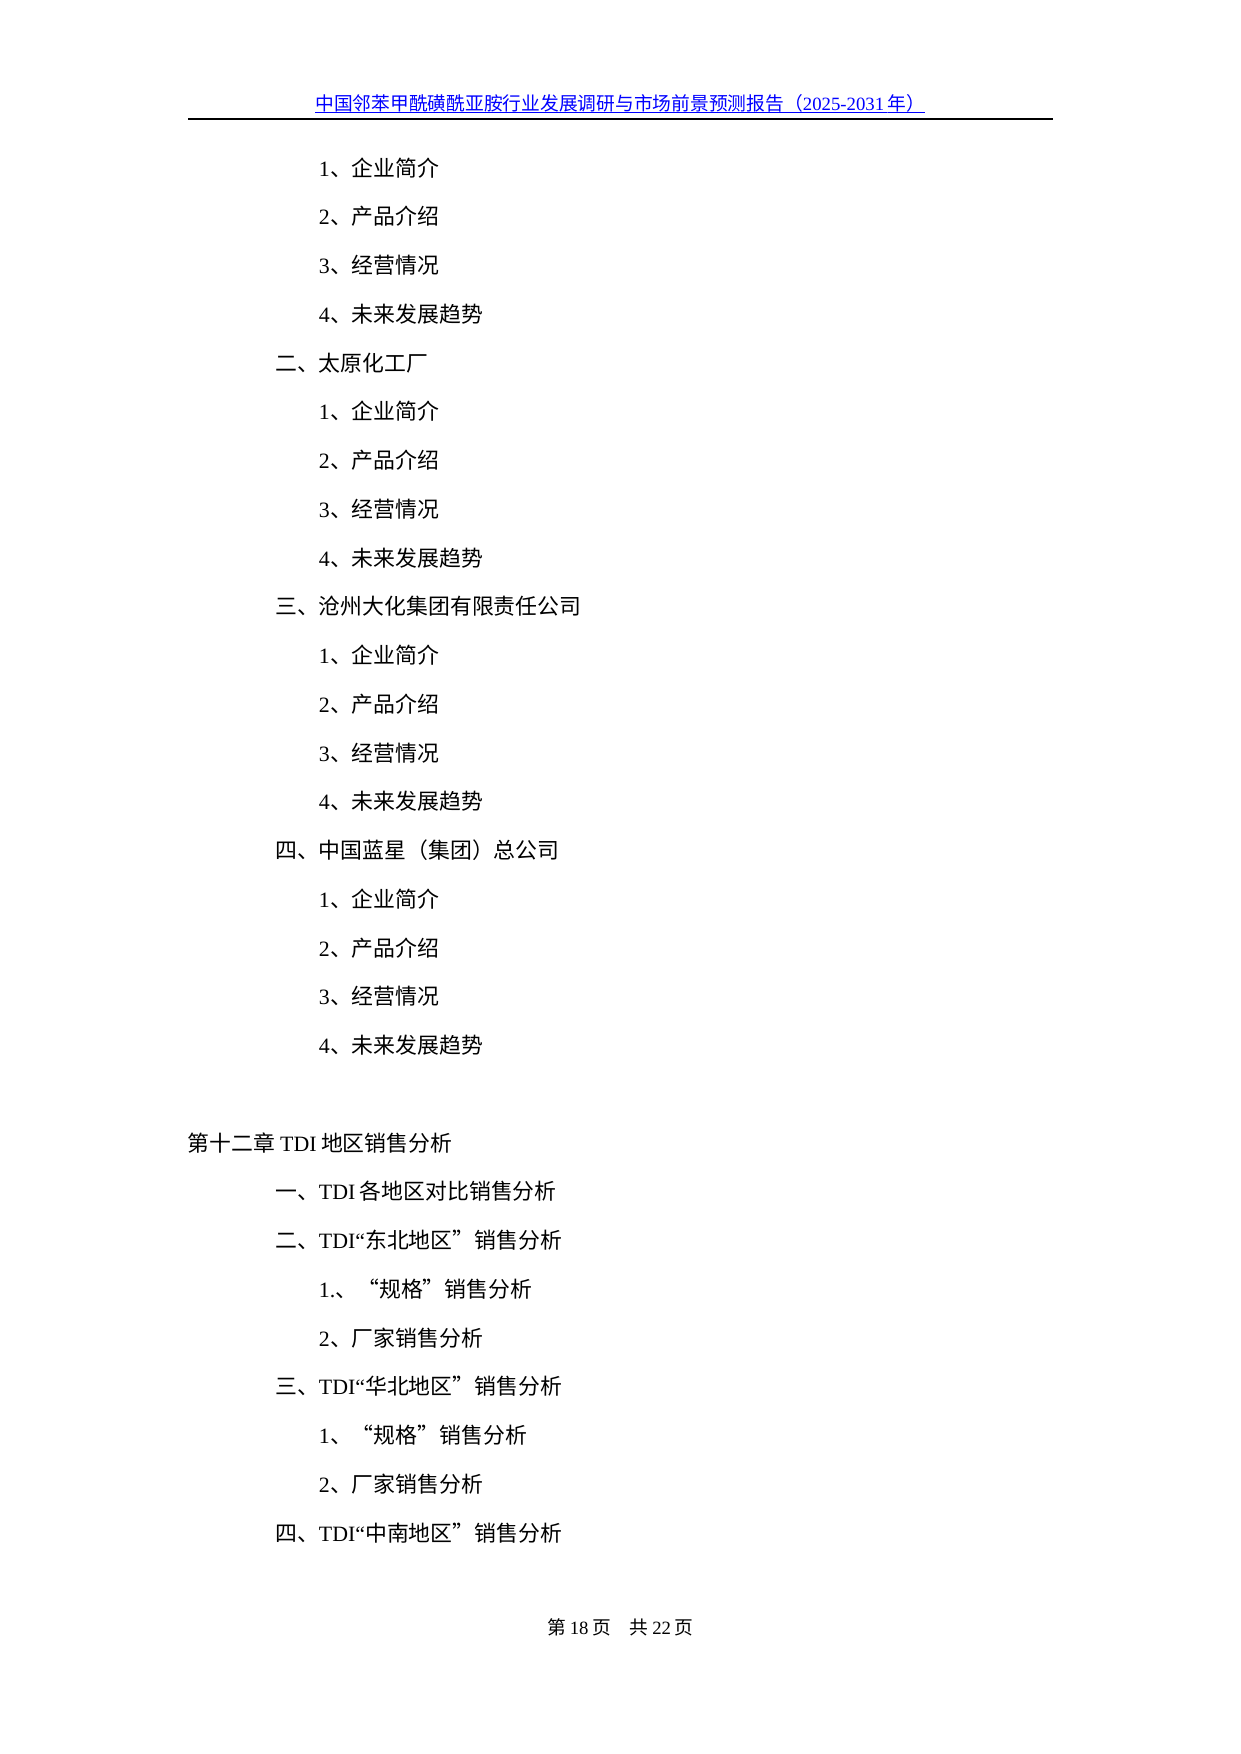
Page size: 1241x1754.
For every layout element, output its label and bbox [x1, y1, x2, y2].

text [187, 150, 1053, 1548]
